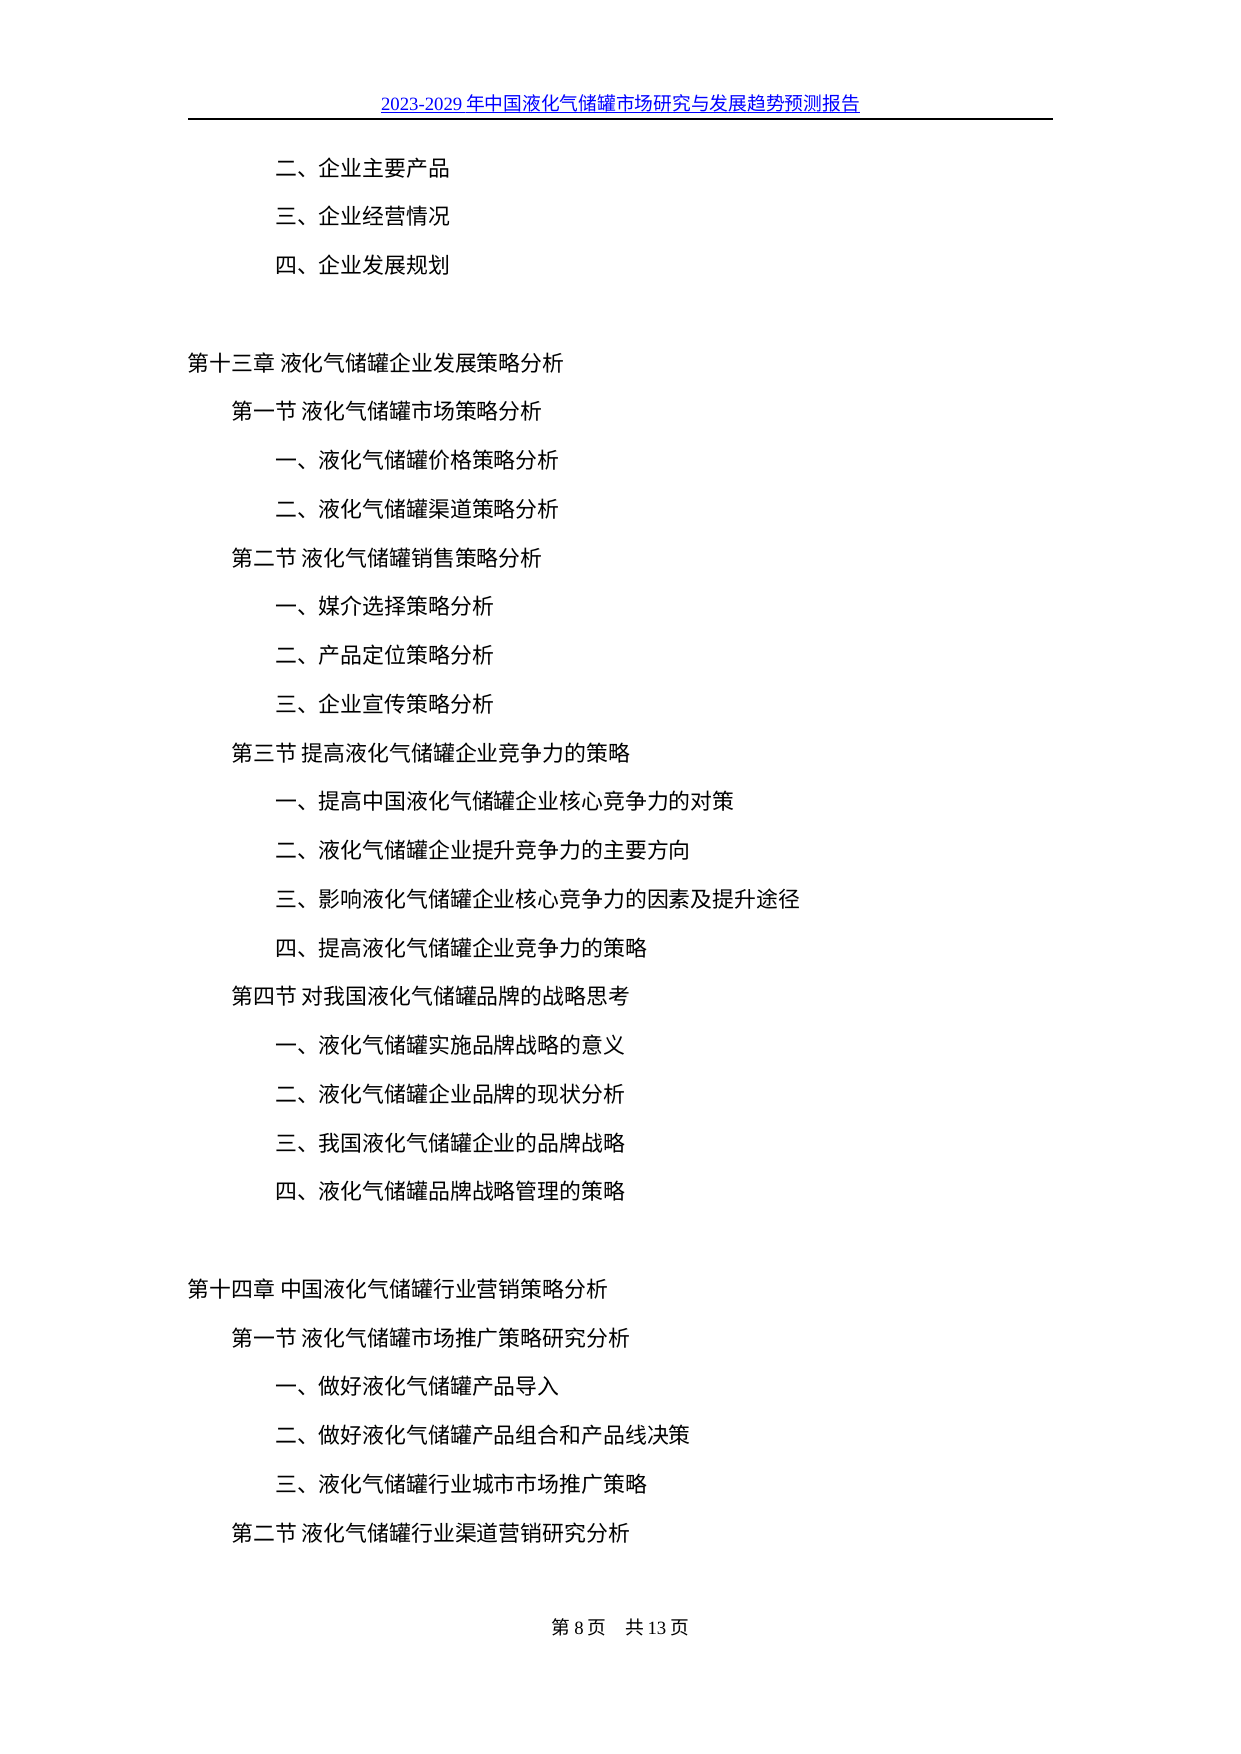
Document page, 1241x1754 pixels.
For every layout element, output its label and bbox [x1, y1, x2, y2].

text [187, 150, 1053, 1548]
